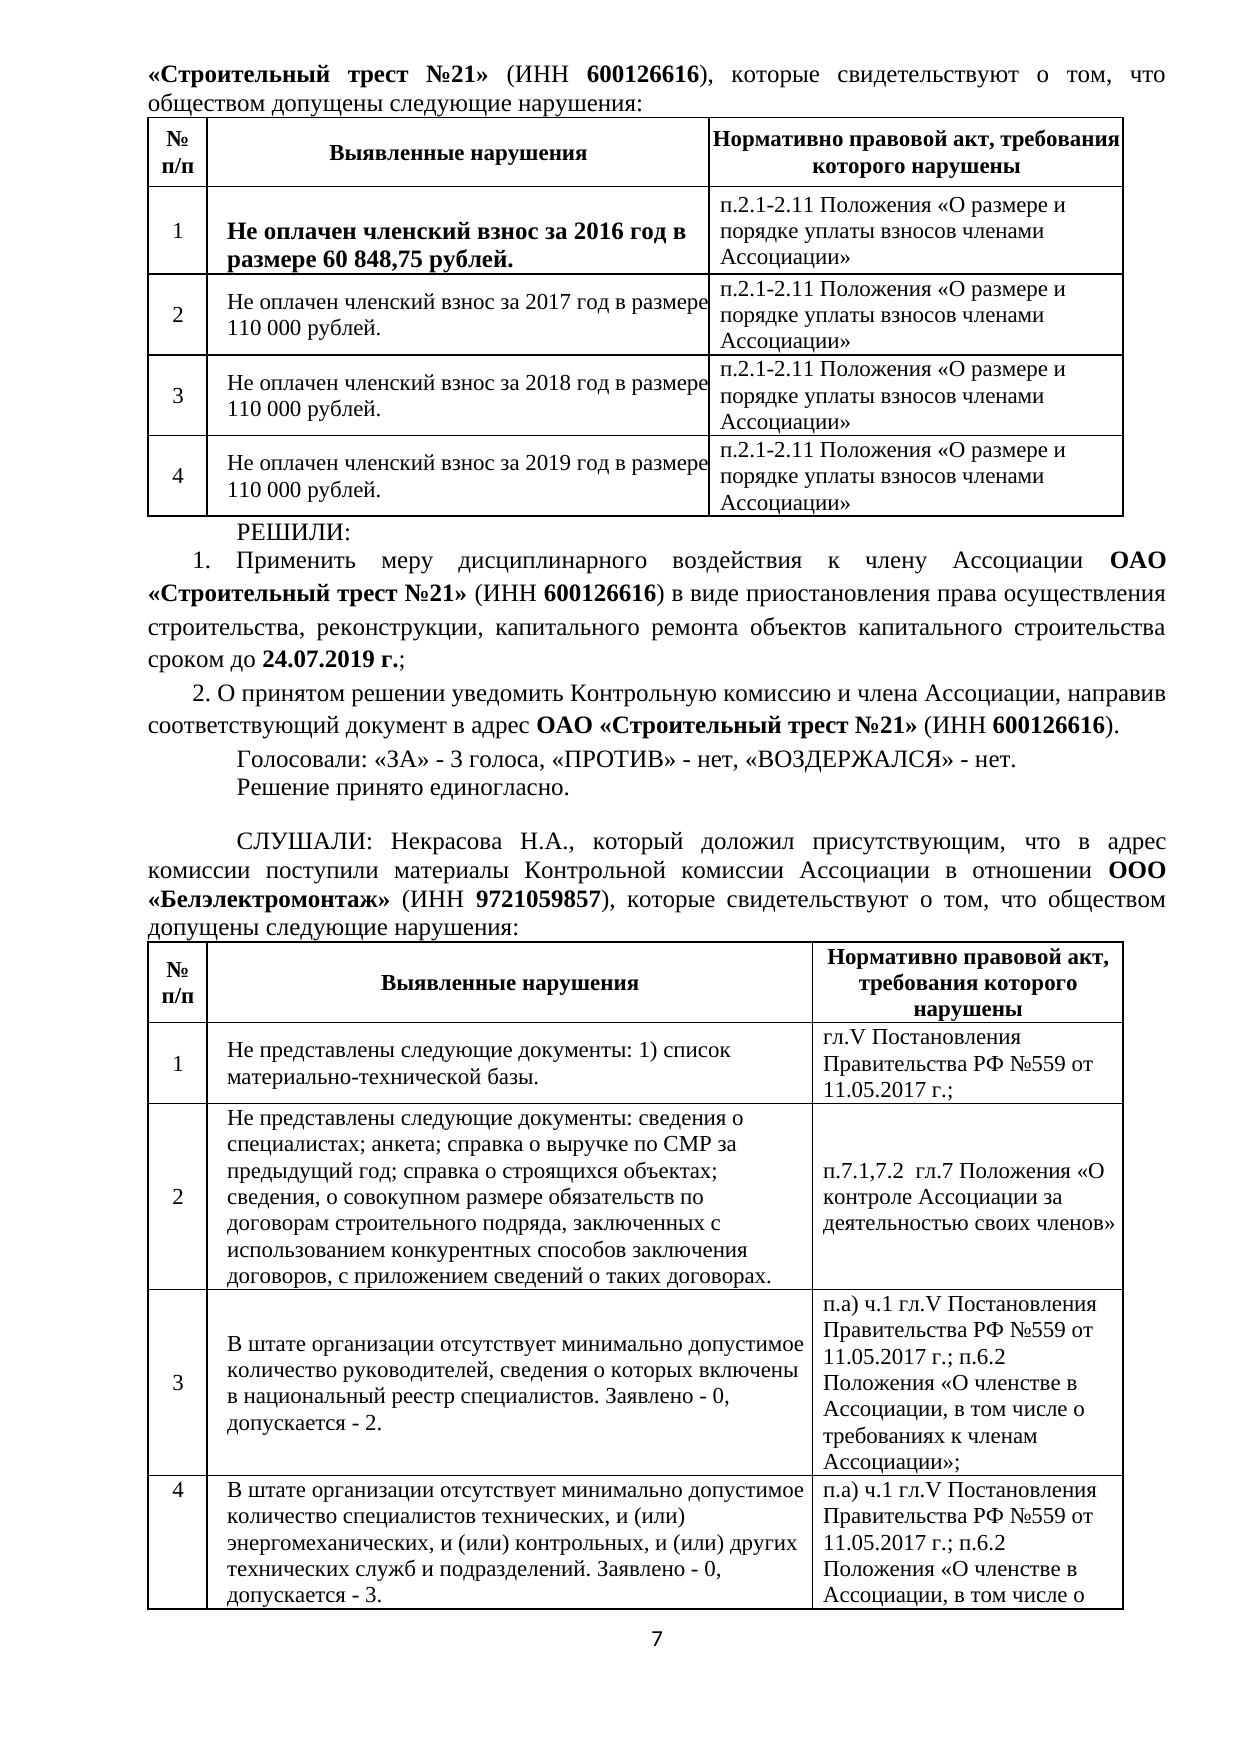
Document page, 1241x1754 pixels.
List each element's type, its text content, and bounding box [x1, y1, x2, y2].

table_cell п.2.1-2.11 Положения «О размере и порядке уплаты взносов членами Ассоциации» [710, 436, 1122, 515]
table_cell 2 [149, 1104, 206, 1288]
table_cell 4 [149, 436, 206, 515]
table_cell 3 [149, 356, 206, 434]
table_header Выявленные нарушения [208, 118, 708, 186]
table_cell п.2.1-2.11 Положения «О размере и порядке уплаты взносов членами Ассоциации» [710, 187, 1122, 273]
table_cell Не оплачен членский взнос за 2017 год в размере 110 000 рублей. [208, 275, 708, 354]
table_cell 1 [149, 1023, 206, 1102]
table_cell 2 [149, 275, 206, 354]
table_cell п.7.1,7.2 гл.7 Положения «О контроле Ассоциации за деятельностью своих членов» [813, 1104, 1122, 1288]
text 2. О принятом решении уведомить Контрольную комиссию и члена Ассоциации, направив соответствующий документ в адрес ОАО «Строительный трест №21» (ИНН 600126616). [148, 678, 1166, 739]
text 1. Применить меру дисциплинарного воздействия к члену Ассоциации ОАО «Строительный трест №21» (ИНН 600126616) в виде приостановления права осуществления строительства, реконструкции, капитального ремонта объектов капитального строительства сроком до 24.07.2019 г.; [148, 546, 1166, 673]
table_cell 4 [149, 1476, 206, 1608]
text СЛУШАЛИ: Некрасова Н.А., который доложил присутствующим, что в адрес комиссии поступили материалы Контрольной комиссии Ассоциации в отношении ООО «Белэлектромонтаж» (ИНН 9721059857), которые свидетельствуют о том, что обществом допущены следующие нарушения: [148, 826, 1166, 941]
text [148, 59, 1166, 117]
table_cell В штате организации отсутствует минимально допустимое количество руководителей, сведения о которых включены в национальный реестр специалистов. Заявлено - 0, допускается - 2. [208, 1290, 812, 1474]
table_header Нормативно правовой акт, требования которого нарушены [710, 118, 1122, 186]
table_header № п/п [149, 943, 206, 1022]
table_header № п/п [149, 118, 206, 186]
table_cell Не оплачен членский взнос за 2016 год в размере 60 848,75 рублей. [208, 187, 708, 273]
text Решение принято единогласно. [163, 772, 1166, 801]
table_cell п.2.1-2.11 Положения «О размере и порядке уплаты взносов членами Ассоциации» [710, 356, 1122, 434]
table_header Нормативно правовой акт, требования которого нарушены [813, 943, 1122, 1022]
table_cell 3 [149, 1290, 206, 1474]
table_cell 1 [149, 187, 206, 273]
table_header Выявленные нарушения [208, 943, 812, 1022]
table_cell Не оплачен членский взнос за 2019 год в размере 110 000 рублей. [208, 436, 708, 515]
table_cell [208, 1476, 812, 1608]
table_cell п.2.1-2.11 Положения «О размере и порядке уплаты взносов членами Ассоциации» [710, 275, 1122, 354]
text РЕШИЛИ: [148, 517, 1166, 546]
table_cell гл.V Постановления Правительства РФ №559 от 11.05.2017 г.; [813, 1023, 1122, 1102]
table_cell Не представлены следующие документы: сведения о специалистах; анкета; справка о выручке по СМР за предыдущий год; справка о строящихся объектах; сведения, о совокупном размере обязательств по договорам строительного подряда, заключенных с использованием конкурентных способов заключения договоров, с приложением сведений о таких договорах. [208, 1104, 812, 1288]
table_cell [813, 1476, 1122, 1608]
text Голосовали: «ЗА» - 3 голоса, «ПРОТИВ» - нет, «ВОЗДЕРЖАЛСЯ» - нет. [148, 744, 1166, 772]
table_cell Не представлены следующие документы: 1) список материально-технической базы. [208, 1023, 812, 1102]
table_cell Не оплачен членский взнос за 2018 год в размере 110 000 рублей. [208, 356, 708, 434]
